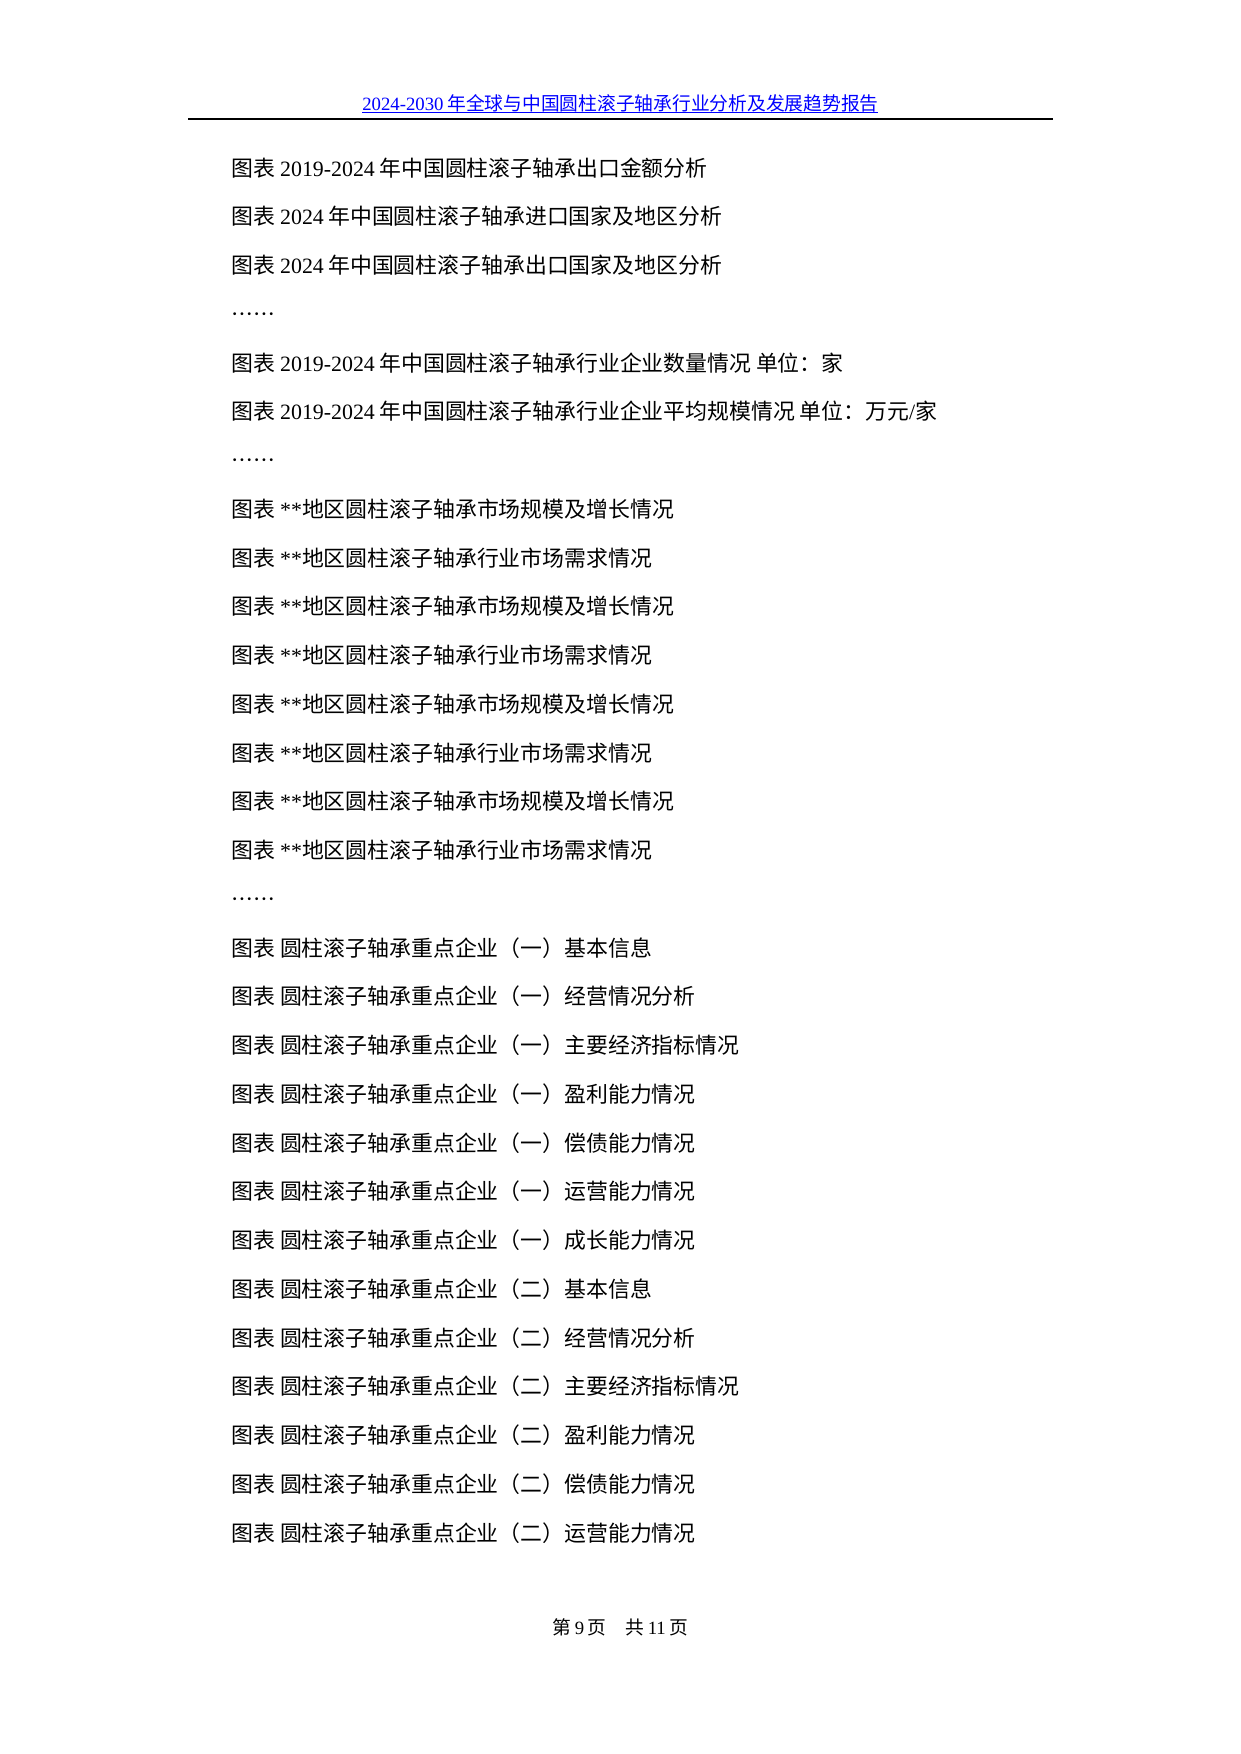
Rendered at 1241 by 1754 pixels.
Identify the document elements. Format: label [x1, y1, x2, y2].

text [187, 150, 1053, 1548]
